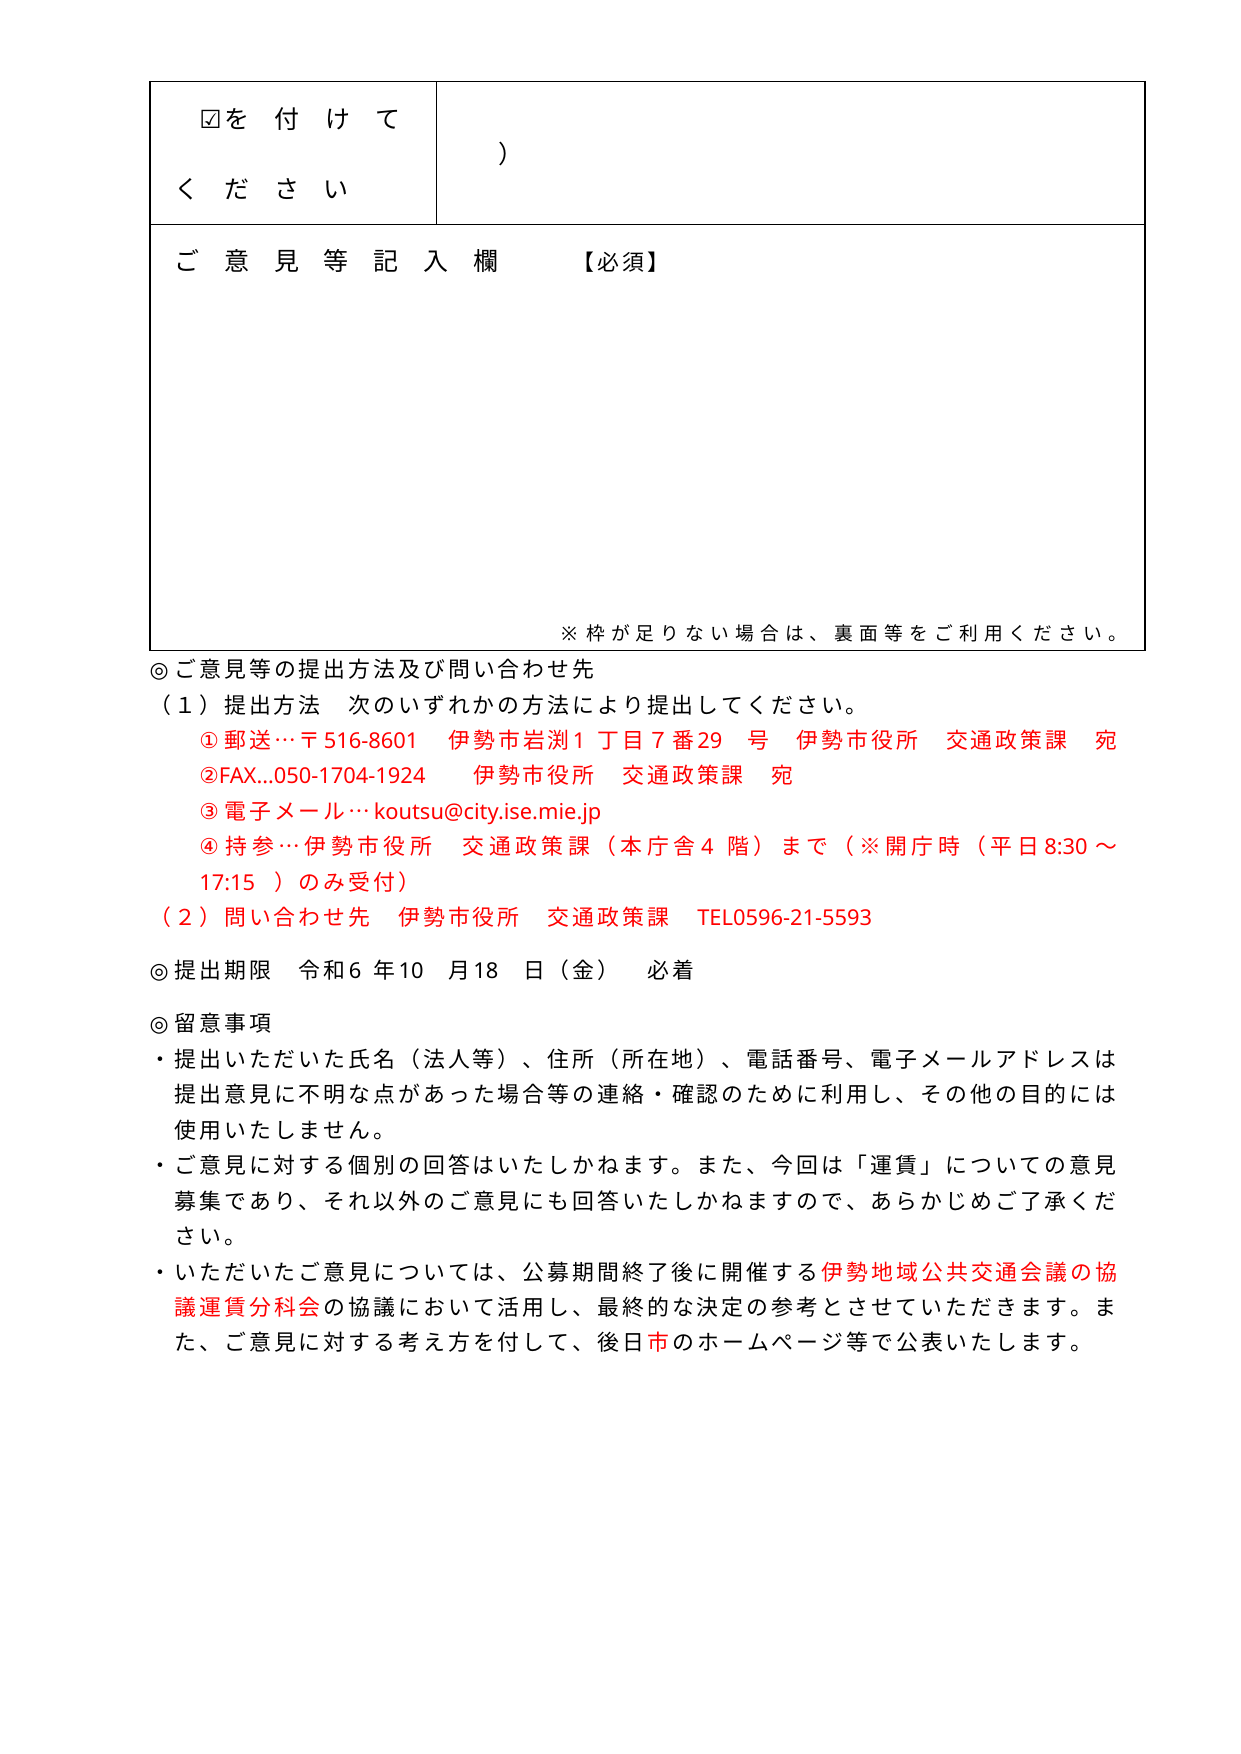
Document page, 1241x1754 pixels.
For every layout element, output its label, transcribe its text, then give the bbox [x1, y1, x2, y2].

text ②FAX…050-1704-1924 伊勢市役所 交通政策課 宛 [179, 757, 1120, 792]
text ◎提出期限 令和6年10月18日（金） 必着 [149, 952, 1120, 987]
text ・いただいたご意見については、公募期間終了後に開催する伊勢地域公共交通会議の協議運賃分科会の協議において活用し、最終的な決定の参考とさせていただきます。また、ご意見に対する考え方を付して、後日市のホームぺージ等で公表いたします。 [149, 1253, 1120, 1359]
text （２）問い合わせ先 伊勢市役所 交通政策課 TEL0596-21-5593 [149, 898, 1120, 934]
text ③電子メール…koutsu@city.ise.mie.jp [179, 792, 1120, 828]
text ◎ご意見等の提出方法及び問い合わせ先 [149, 651, 1120, 686]
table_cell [437, 82, 1144, 223]
text ・提出いただいた氏名（法人等）、住所（所在地）、電話番号、電子メールアドレスは提出意見に不明な点があった場合等の連絡・確認のために利用し、その他の目的には使用いたしません。 [149, 1040, 1120, 1146]
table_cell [151, 82, 436, 223]
text （１）提出方法 次のいずれかの方法により提出してください。 [149, 686, 1120, 721]
text ①郵送…〒516-8601 伊勢市岩渕1丁目７番29号 伊勢市役所 交通政策課 宛 [179, 721, 1120, 757]
text ④持参…伊勢市役所 交通政策課（本庁舎4階）まで（※開庁時（平日8:30～17:15）のみ受付） [179, 828, 1120, 898]
text ・ご意見に対する個別の回答はいたしかねます。また、今回は「運賃」についての意見募集であり、それ以外のご意見にも回答いたしかねますので、あらかじめご了承ください。 [149, 1146, 1120, 1253]
text ◎留意事項 [149, 1005, 1120, 1040]
table_cell ご意見等記入欄 【必須】 ※枠が足りない場合は、裏面等をご利用ください。 [151, 225, 1144, 649]
